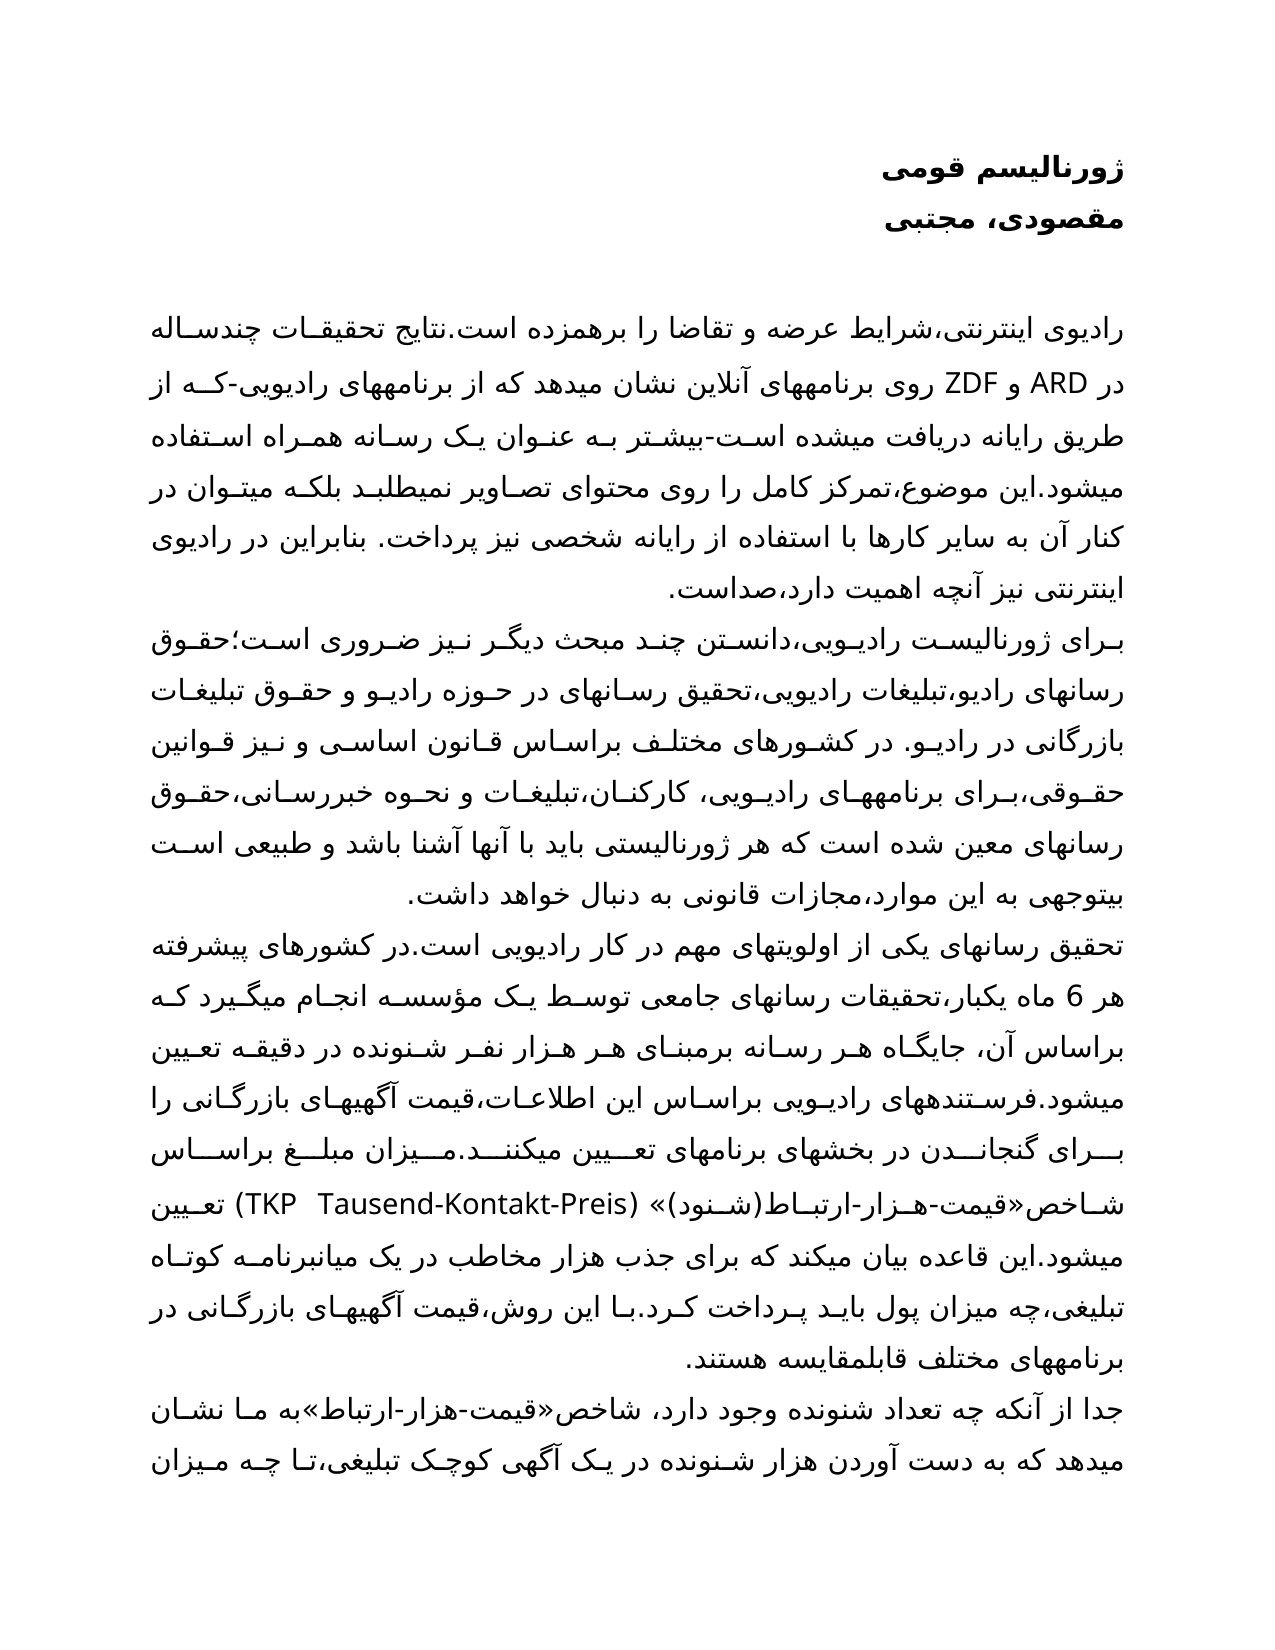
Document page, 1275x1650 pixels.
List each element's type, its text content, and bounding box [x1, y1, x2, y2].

text ژورنالیسم قومی [150, 150, 1125, 184]
text رادیوی اینترنتی،شرایط عرضه و تقاضا را برهم‏زده است.نتایج تحقیقات چندساله‏ در ARD و ZDF روی برنامه‏های آن‏لاین‏ نشان می‏دهد که از برنامه‏های رادیویی-که‏ از طریق رایانه دریافت می‏شده است-بیشتر به عنوان یک رسانه همراه استفاده می‏شود.این‏ موضوع،تمرکز کامل را روی محتوای تصاویر نمی‏طلبد بلکه می‏توان در کنار آن به سایر کارها با استفاده از رایانه شخصی نیز پرداخت. بنابراین در رادیوی اینترنتی نیز آنچه اهمیت‏ دارد،صداست. [150, 311, 1125, 606]
text مقصودی، مجتبی [150, 201, 1125, 235]
text تحقیق رسانه‏ای یکی از اولویت‏های مهم در کار رادیویی است.در کشورهای پیشرفته هر 6 ماه یک‏بار،تحقیقات رسانه‏ای جامعی توسط یک مؤسسه انجام می‏گیرد که براساس آن، جایگاه هر رسانه برمبنای هر هزار نفر شنونده‏ در دقیقه تعیین می‏شود.فرستنده‏های رادیویی‏ براساس این اطلاعات،قیمت آگهی‏های‏ بازرگانی را برای گنجاندن در بخش‏های‏ برنامه‏ای تعیین می‏کنند.میزان مبلغ براساس‏ شاخص«قیمت-هزار-ارتباط(شنود)» (TKP Tausend-Kontakt-Preis) تعیین می‏شود.این قاعده بیان می‏کند که‏ برای جذب هزار مخاطب در یک میان‏برنامه‏ کوتاه تبلیغی،چه میزان پول باید پرداخت‏ کرد.با این روش،قیمت آگهی‏های بازرگانی در برنامه‏های مختلف قابل‏مقایسه هستند. [150, 928, 1125, 1376]
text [150, 1392, 1125, 1477]
text برای ژورنالیست رادیویی،دانستن چند مبحث دیگر نیز ضروری است؛حقوق رسانه‏ای‏ رادیو،تبلیغات رادیویی،تحقیق رسانه‏ای در حوزه رادیو و حقوق تبلیغات بازرگانی در رادیو. در کشورهای مختلف براساس قانون اساسی و نیز قوانین حقوقی،برای برنامه‏های رادیویی، کارکنان،تبلیغات و نحوه خبررسانی،حقوق‏ رسانه‏ای معین شده است که هر ژورنالیستی‏ باید با آنها آشنا باشد و طبیعی است بی‏توجهی‏ به این موارد،مجازات قانونی به دنبال خواهد داشت. [150, 623, 1125, 911]
